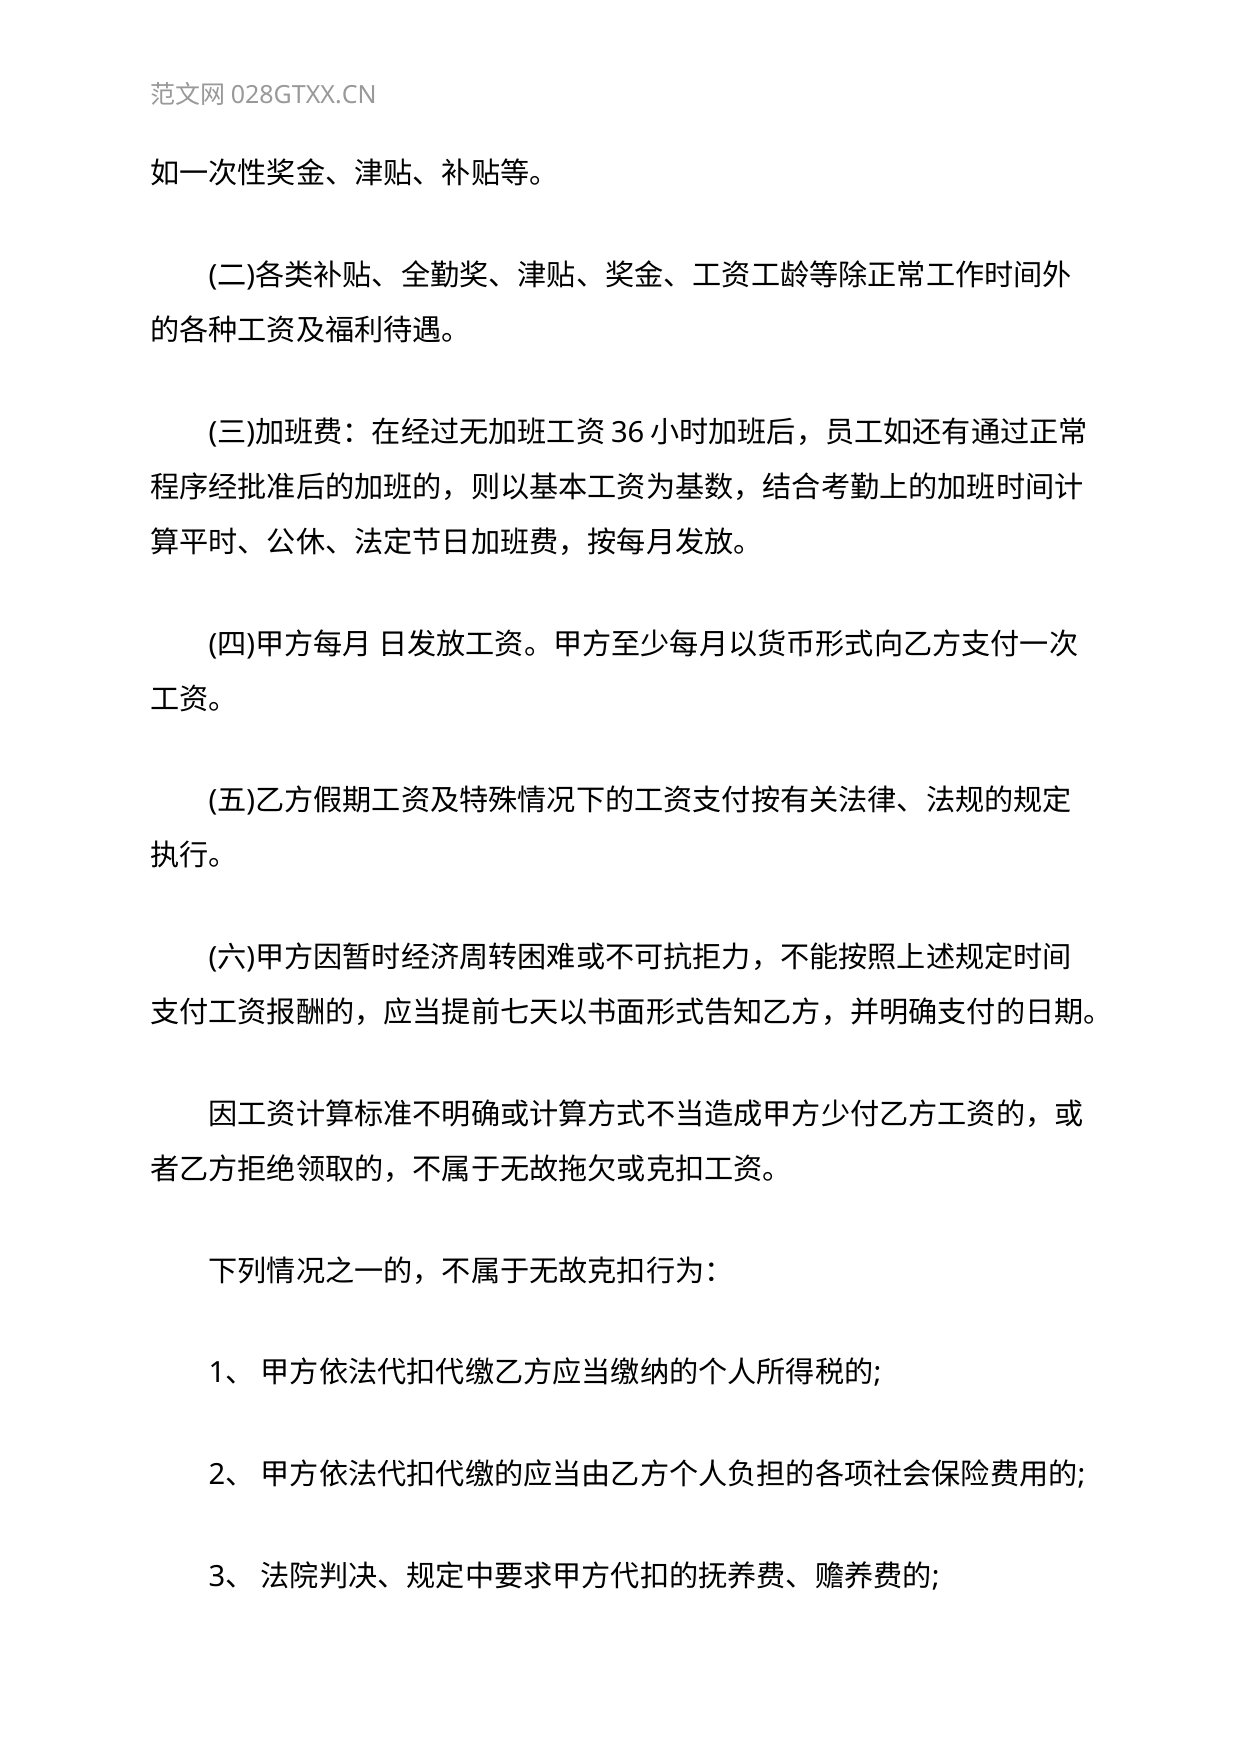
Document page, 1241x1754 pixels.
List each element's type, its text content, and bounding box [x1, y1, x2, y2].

text (三)加班费：在经过无加班工资36小时加班后，员工如还有通过正常程序经批准后的加班的，则以基本工资为基数，结合考勤上的加班时间计算平时、公休、法定节日加班费，按每月发放。 [150, 408, 1090, 561]
text (二)各类补贴、全勤奖、津贴、奖金、工资工龄等除正常工作时间外的各种工资及福利待遇。 [150, 252, 1090, 349]
text 下列情况之一的，不属于无故克扣行为： [150, 1247, 1090, 1289]
text (六)甲方因暂时经济周转困难或不可抗拒力，不能按照上述规定时间支付工资报酬的，应当提前七天以书面形式告知乙方，并明确支付的日期。 [150, 934, 1090, 1031]
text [150, 150, 1090, 192]
text 1、 甲方依法代扣代缴乙方应当缴纳的个人所得税的; [150, 1349, 1090, 1391]
text (五)乙方假期工资及特殊情况下的工资支付按有关法律、法规的规定执行。 [150, 777, 1090, 874]
text 3、 法院判决、规定中要求甲方代扣的抚养费、赡养费的; [150, 1553, 1090, 1595]
text (四)甲方每月 日发放工资。甲方至少每月以货币形式向乙方支付一次工资。 [150, 620, 1090, 717]
text 2、 甲方依法代扣代缴的应当由乙方个人负担的各项社会保险费用的; [150, 1451, 1090, 1493]
text 因工资计算标准不明确或计算方式不当造成甲方少付乙方工资的，或者乙方拒绝领取的，不属于无故拖欠或克扣工资。 [150, 1091, 1090, 1188]
